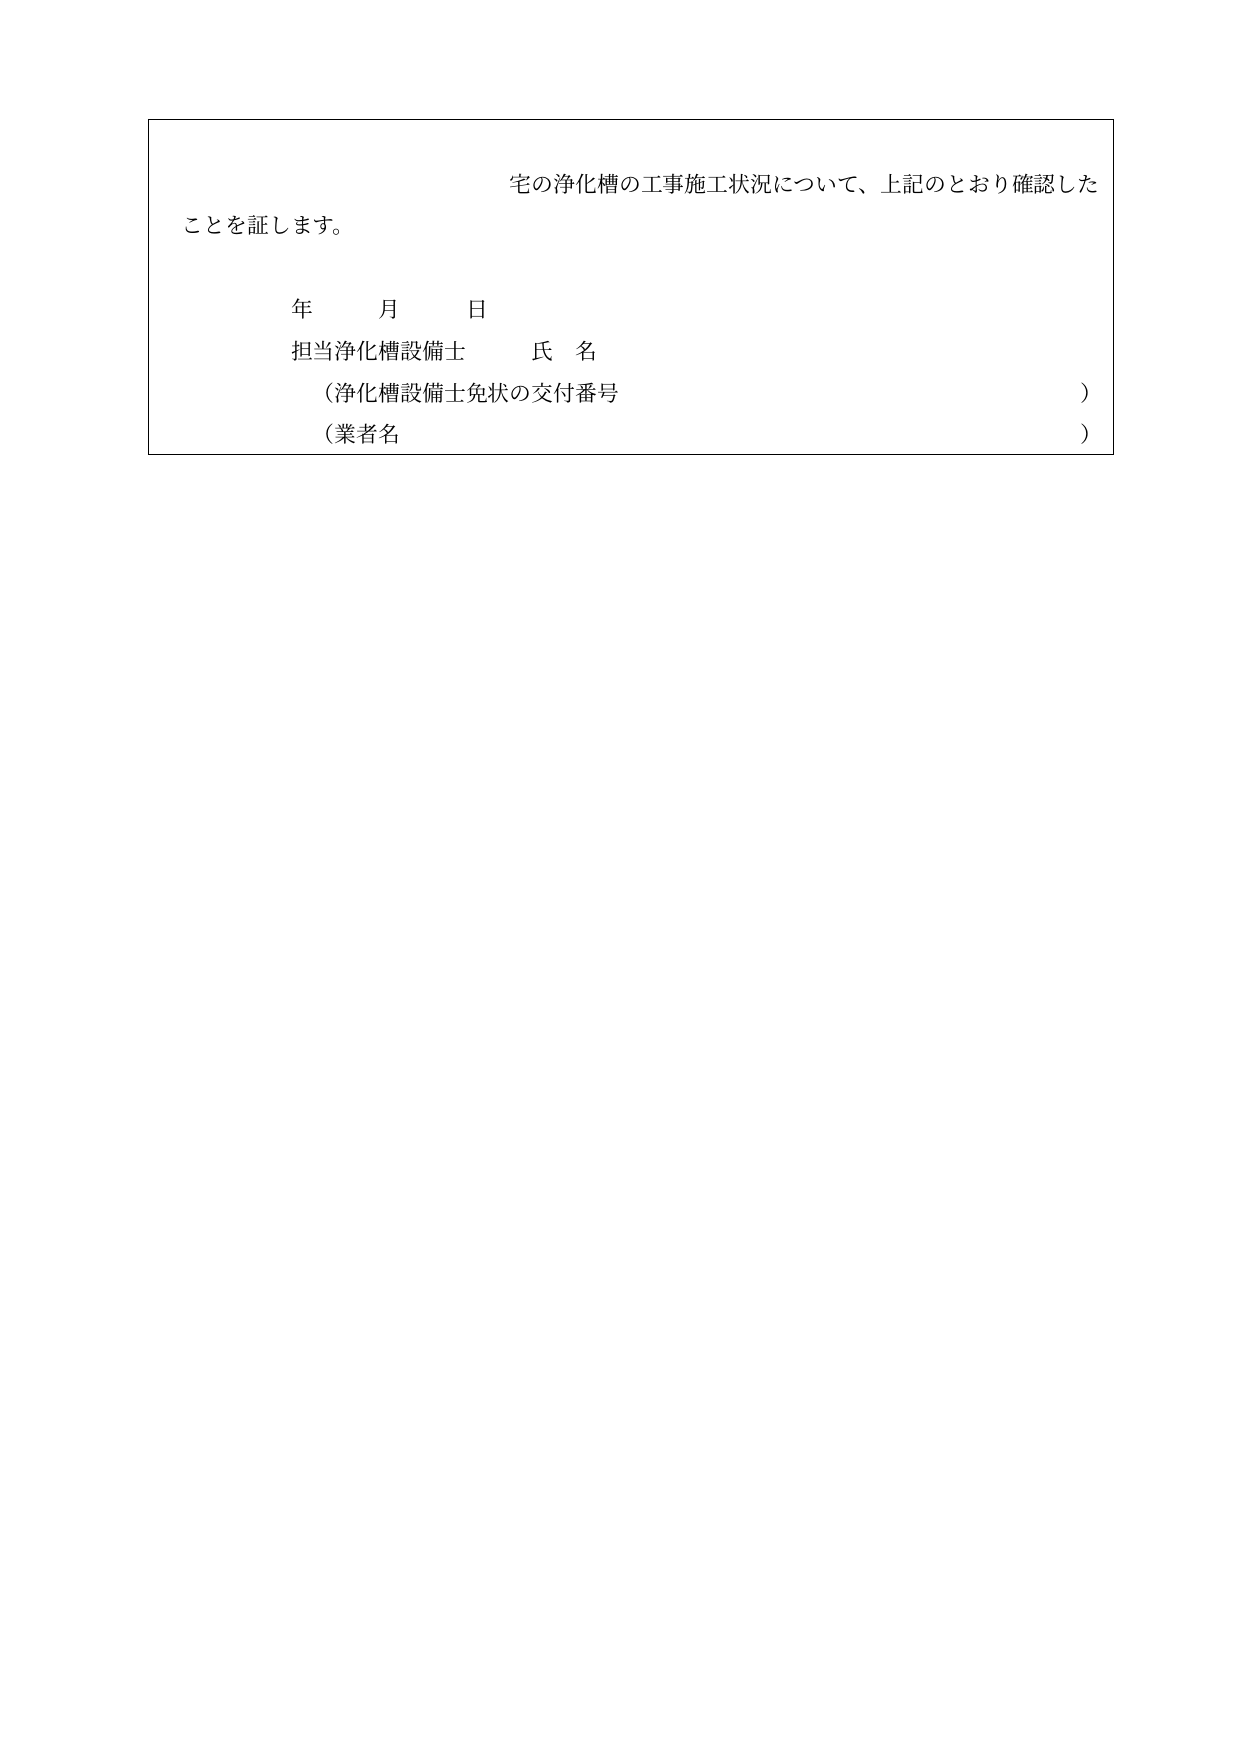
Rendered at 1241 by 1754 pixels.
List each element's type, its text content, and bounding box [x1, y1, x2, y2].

table_cell 宅の浄化槽の工事施工状況について、上記のとおり確認したことを証します。 年 月 日 担当浄化槽設備士 氏 名 （浄化槽設備士免状の交付番号 ） （業者名 ） [149, 120, 1113, 454]
